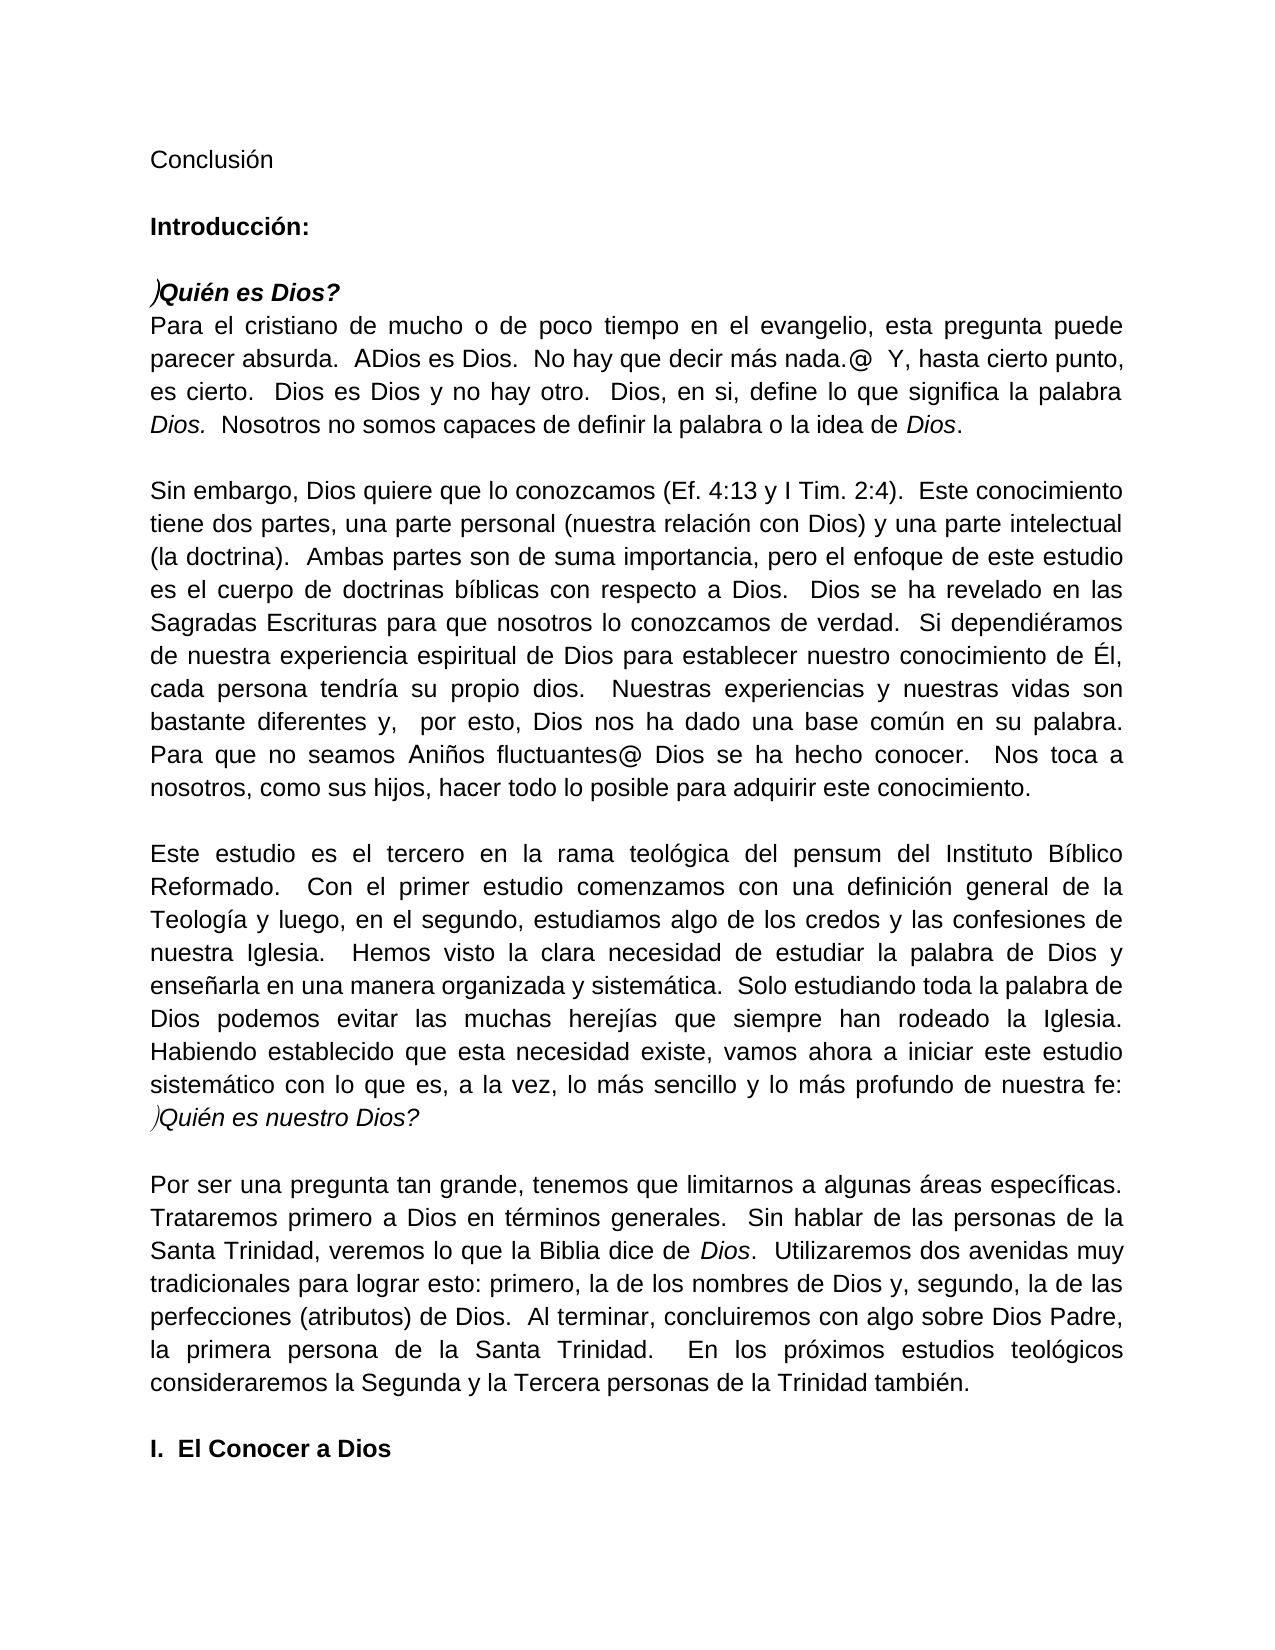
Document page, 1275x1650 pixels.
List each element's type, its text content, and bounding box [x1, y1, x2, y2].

text Introducción: [150, 212, 1125, 240]
text Sin embargo, Dios quiere que lo conozcamos (Ef. 4:13 y I Tim. 2:4). Este conocimiento tiene dos partes, una parte personal (nuestra relación con Dios) y una parte intelectual (la doctrina). Ambas partes son de suma importancia, pero el enfoque de este estudio es el cuerpo de doctrinas bíblicas con respecto a Dios. Dios se ha revelado en las Sagradas Escrituras para que nosotros lo conozcamos de verdad. Si dependiéramos de nuestra experiencia espiritual de Dios para establecer nuestro conocimiento de Él, cada persona tendría su propio dios. Nuestras experiencias y nuestras vidas son bastante diferentes y, por esto, Dios nos ha dado una base común en su palabra. Para que no seamos niños fluctuantes Dios se ha hecho conocer. Nos toca a nosotros, como sus hijos, hacer todo lo posible para adquirir este conocimiento. [150, 476, 1125, 802]
text I. El Conocer a Dios [150, 1434, 1125, 1462]
text Este estudio es el tercero en la rama teológica del pensum del Instituto Bíblico Reformado. Con el primer estudio comenzamos con una definición general de la Teología y luego, en el segundo, estudiamos algo de los credos y las confesiones de nuestra Iglesia. Hemos visto la clara necesidad de estudiar la palabra de Dios y enseñarla en una manera organizada y sistemática. Solo estudiando toda la palabra de Dios podemos evitar las muchas herejías que siempre han rodeado la Iglesia. Habiendo establecido que esta necesidad existe, vamos ahora a iniciar este estudio sistemático con lo que es, a la vez, lo más sencillo y lo más profundo de nuestra fe: Quién es nuestro Dios? [150, 839, 1125, 1132]
text Para el cristiano de mucho o de poco tiempo en el evangelio, esta pregunta puede parecer absurda. Dios es Dios. No hay que decir más nada. Y, hasta cierto punto, es cierto. Dios es Dios y no hay otro. Dios, en si, define lo que significa la palabra Dios. Nosotros no somos capaces de definir la palabra o la idea de Dios. [150, 311, 1125, 439]
text Por ser una pregunta tan grande, tenemos que limitarnos a algunas áreas específicas. Trataremos primero a Dios en términos generales. Sin hablar de las personas de la Santa Trinidad, veremos lo que la Biblia dice de Dios. Utilizaremos dos avenidas muy tradicionales para lograr esto: primero, la de los nombres de Dios y, segundo, la de las perfecciones (atributos) de Dios. Al terminar, concluiremos con algo sobre Dios Padre, la primera persona de la Santa Trinidad. En los próximos estudios teológicos consideraremos la Segunda y la Tercera personas de la Trinidad también. [150, 1169, 1125, 1396]
text Quién es Dios? [158, 278, 1125, 306]
text Conclusión [150, 146, 1125, 174]
